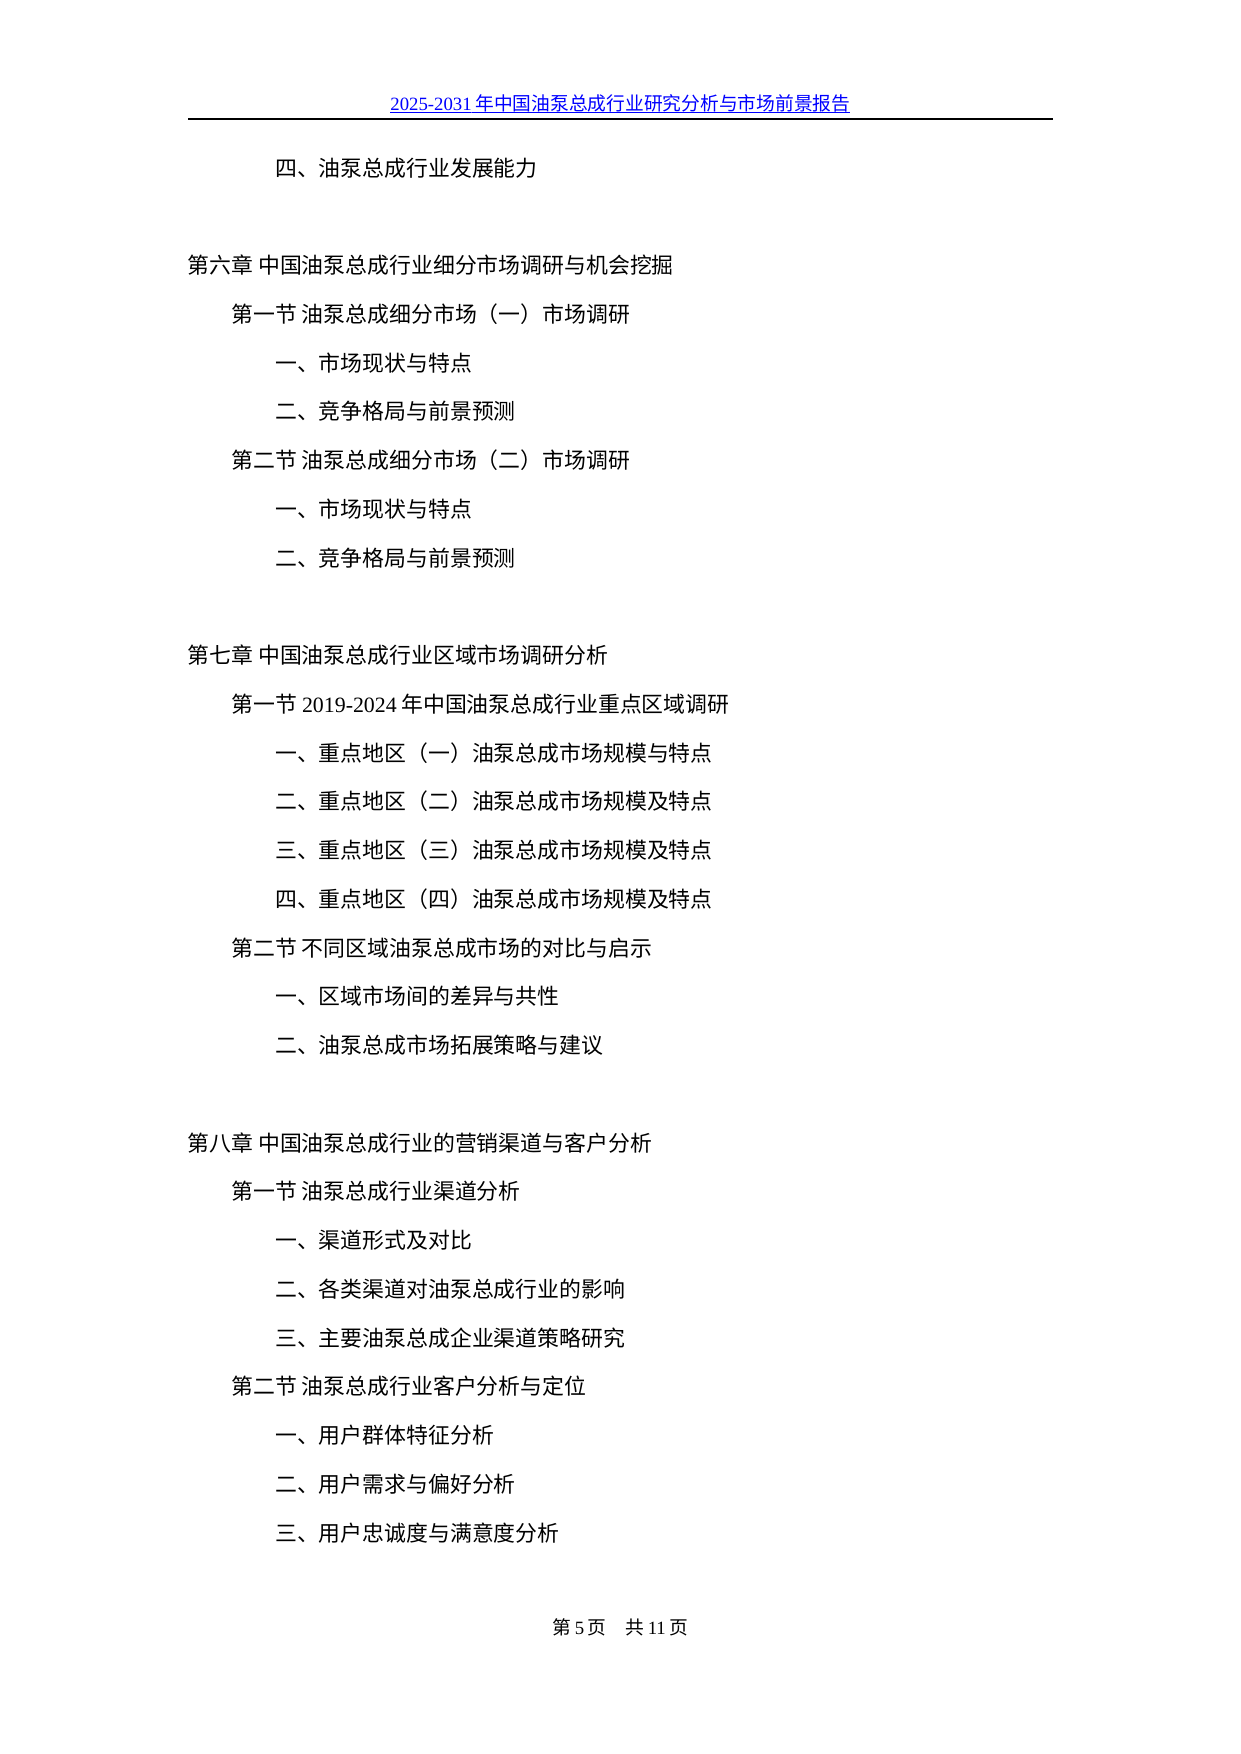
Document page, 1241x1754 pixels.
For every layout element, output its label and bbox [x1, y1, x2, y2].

text [187, 150, 1053, 1548]
